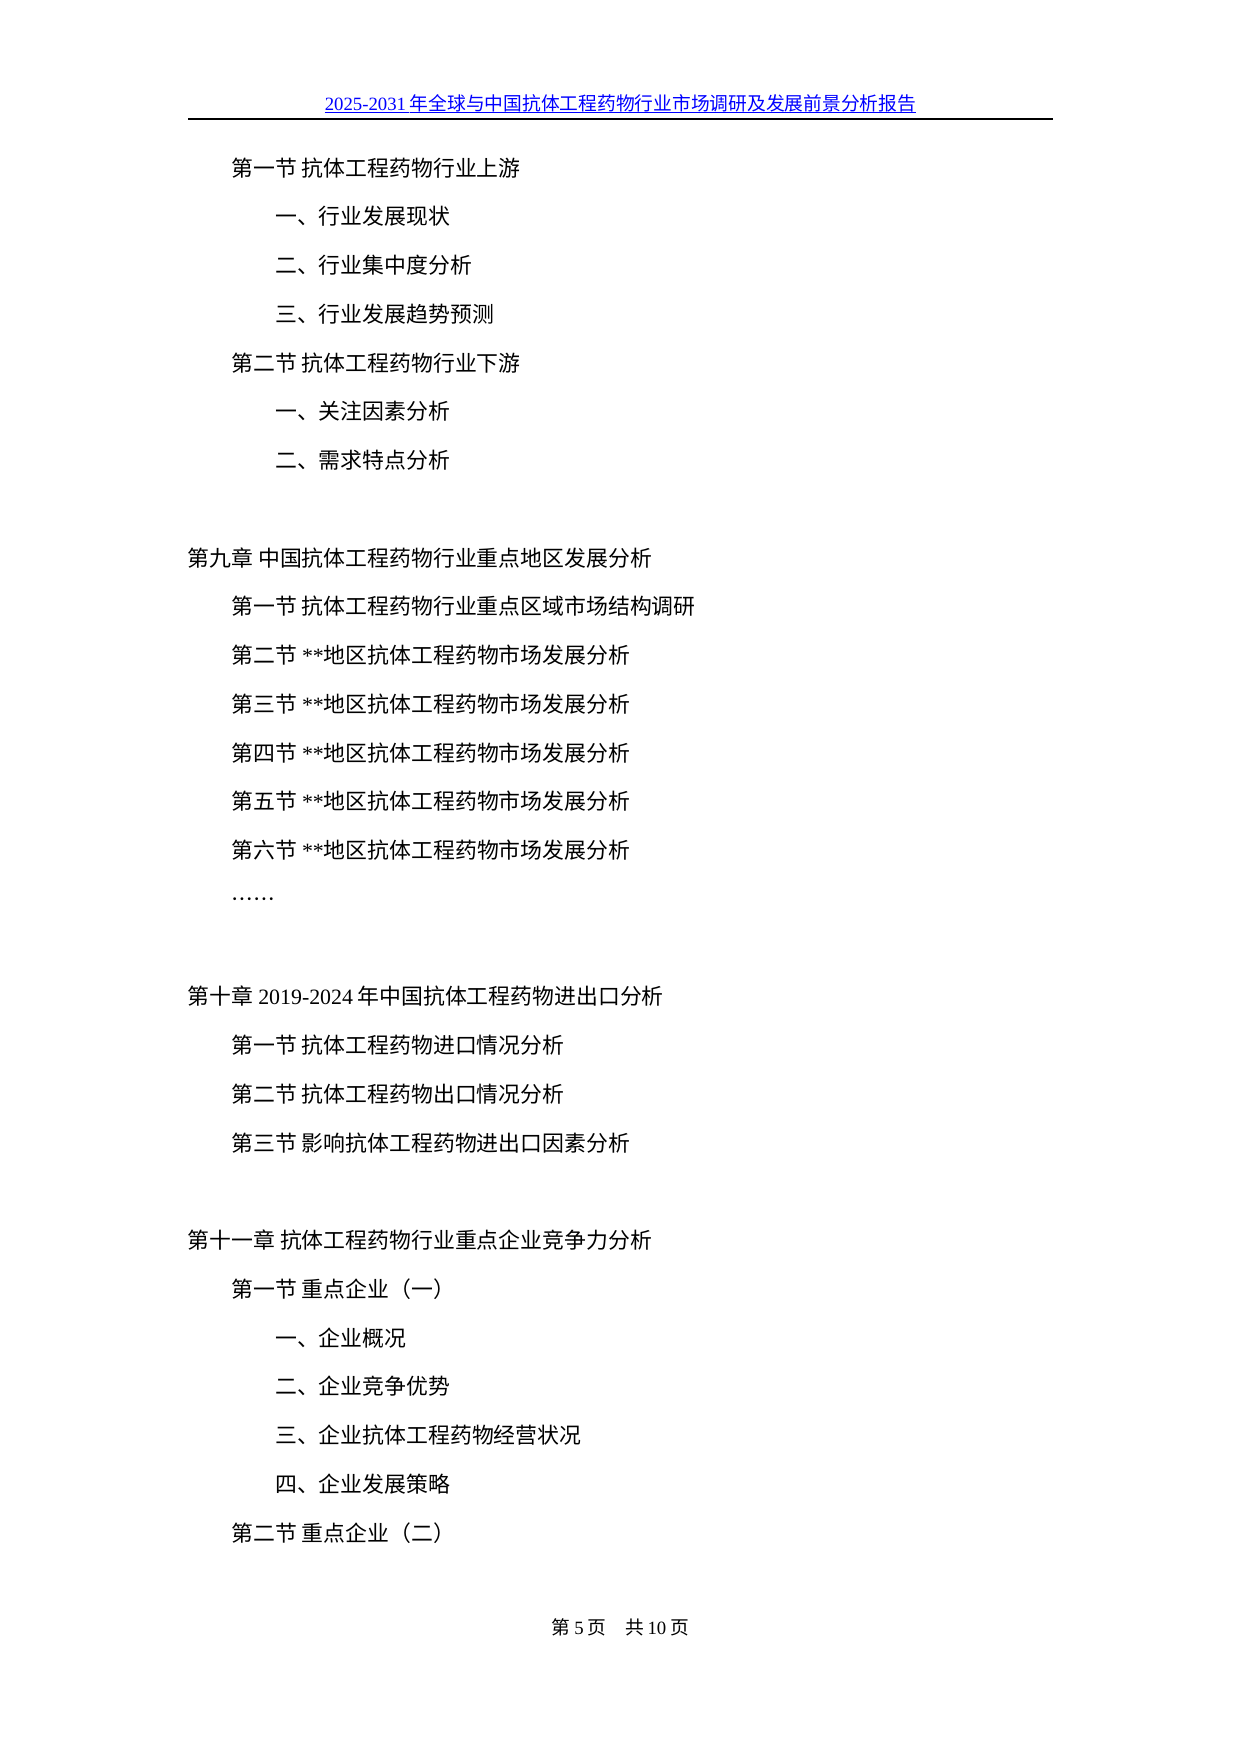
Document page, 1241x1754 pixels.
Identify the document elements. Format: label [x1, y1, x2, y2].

text [187, 150, 1053, 1548]
